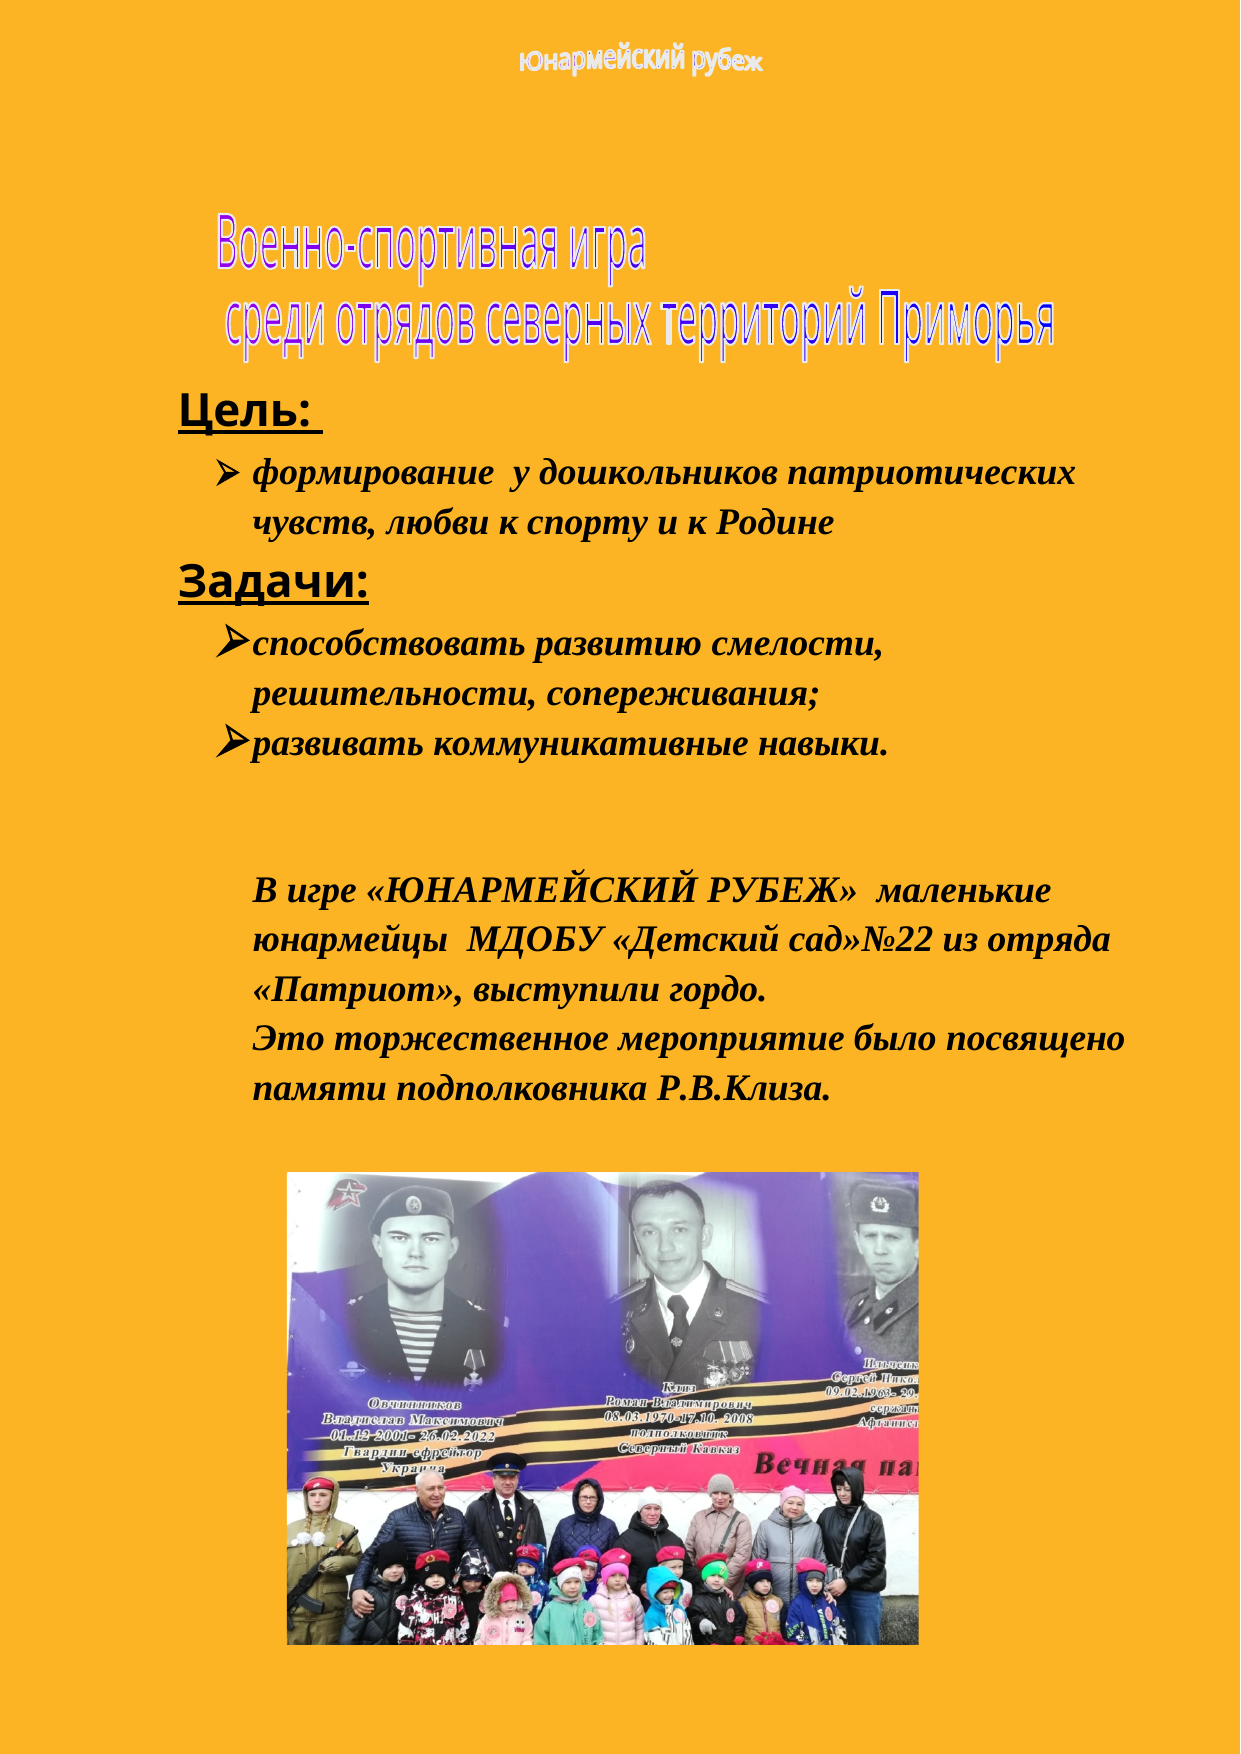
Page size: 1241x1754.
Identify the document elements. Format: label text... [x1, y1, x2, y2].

list развивать коммуникативные навыки. [215, 720, 1152, 764]
list Это торжественное мероприятие было посвящено памяти подполковника Р.В.Клиза. [252, 1016, 1152, 1108]
list формирование у дошкольников патриотических чувств, любви к спорту и к Родине [215, 449, 1152, 542]
picture [286, 1172, 919, 1645]
text Задачи: [177, 549, 1152, 611]
text Цель: [177, 300, 1152, 440]
list способствовать развитию смелости, решительности, сопереживания; [215, 620, 1152, 714]
list В игре «ЮНАРМЕЙСКИЙ РУБЕЖ» маленькие юнармейцы МДОБУ «Детский сад»№22 из отряда «Патриот», выступили гордо. [252, 867, 1152, 1009]
